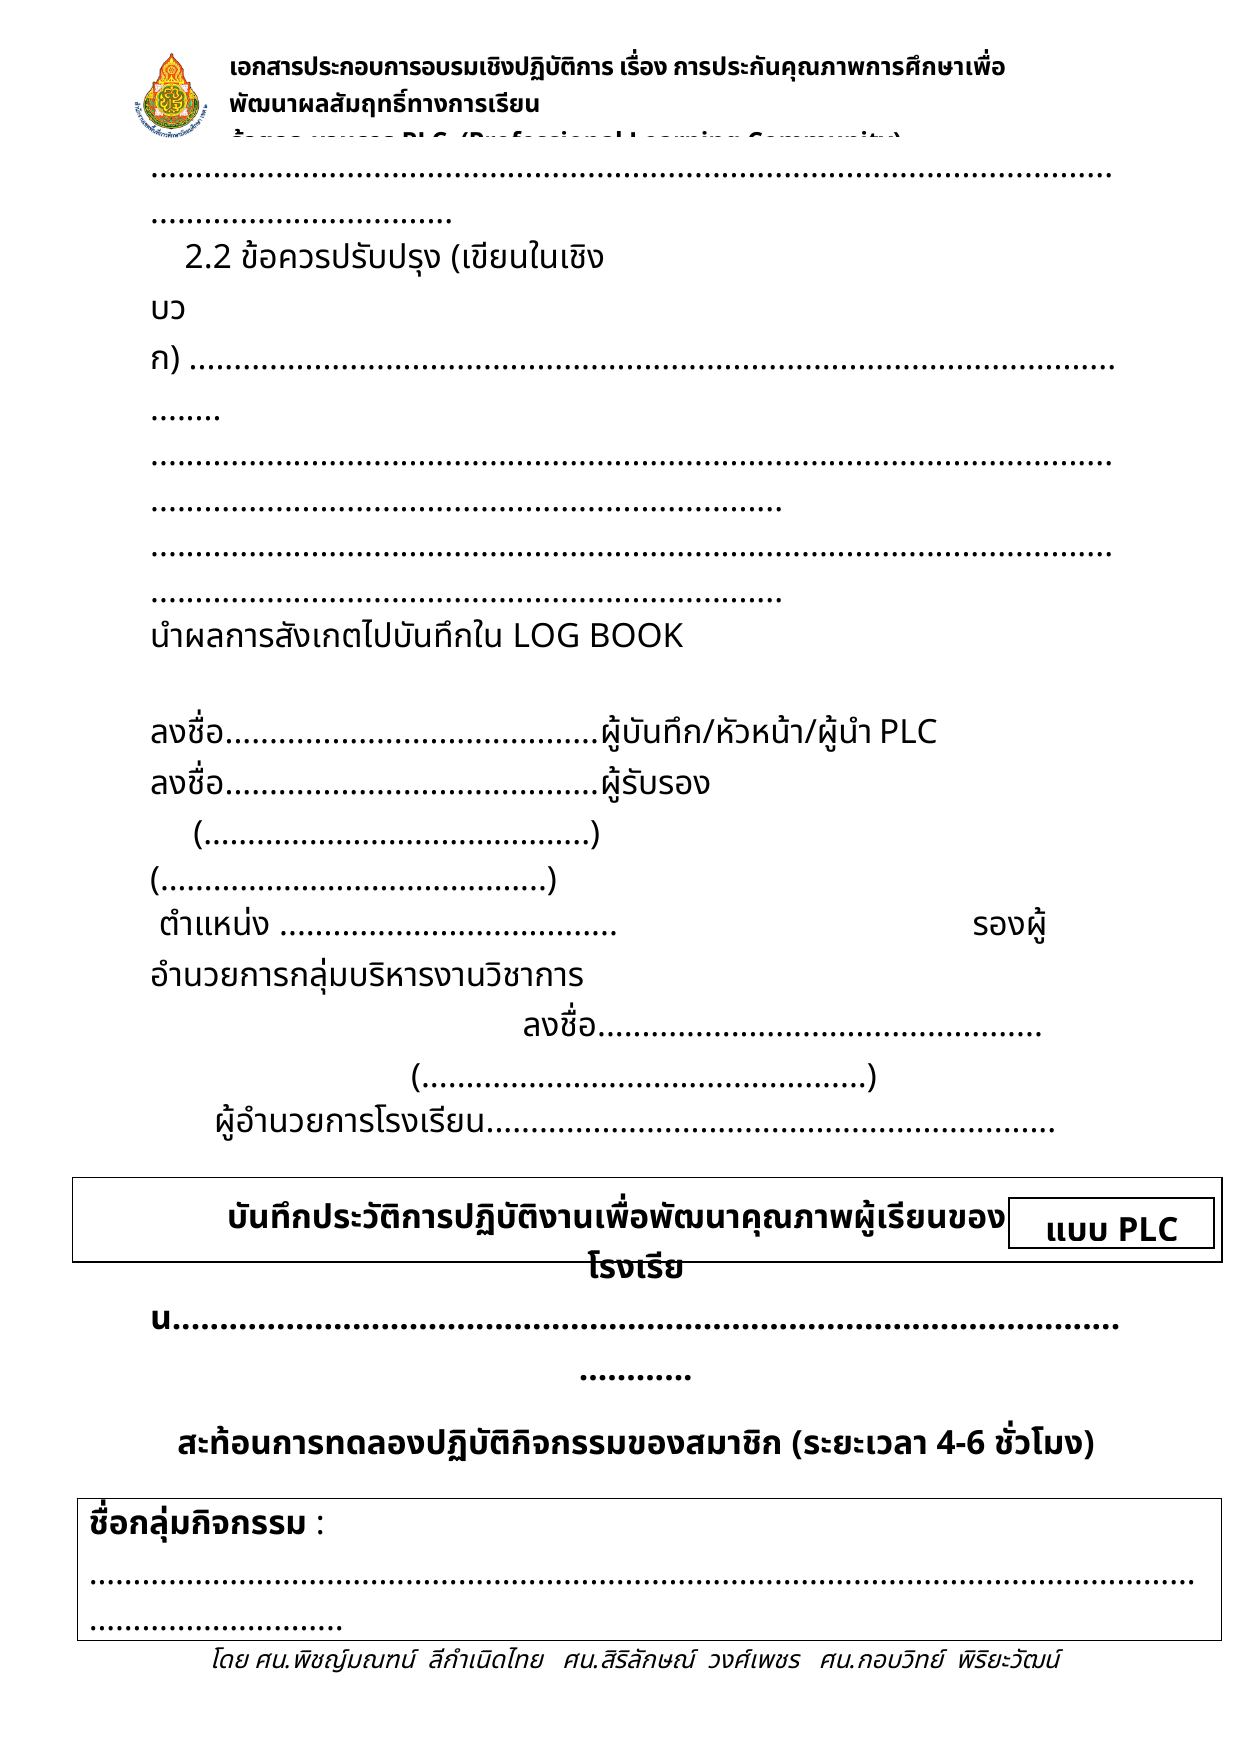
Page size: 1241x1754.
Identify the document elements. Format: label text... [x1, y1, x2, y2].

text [150, 142, 1121, 233]
text ................................................................................................................................................................................... [150, 430, 1121, 521]
text (……………………………………..) (……………………………………..) [150, 809, 1121, 900]
text (..................................................) [150, 1052, 1121, 1097]
text ตำแหน่ง ...................................... รองผู้อำนวยการกลุ่มบริหารงานวิชาการ [150, 900, 1121, 1001]
text โรงเรียน................................................................................................................ [150, 1263, 1121, 1390]
text สะท้อนการทดลองปฏิบัติกิจกรรมของสมาชิก (ระยะเวลา 4-6 ชั่วโมง) [150, 1418, 1121, 1469]
text ลงชื่อ.................................................. [150, 1001, 1121, 1052]
text ผู้อำนวยการโรงเรียน................................................................ [150, 1097, 1121, 1148]
text ................................................................................................................................................................................... [150, 521, 1121, 612]
text นำผลการสังเกตไปบันทึกใน LOG BOOK [150, 612, 1121, 662]
text โรงเรียน................................................................................................................ [150, 1243, 1121, 1261]
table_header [78, 1499, 1221, 1640]
text ลงชื่อ..........................................ผู้บันทึก/หัวหน้า/ผู้นำPLC ลงชื่อ..........................................ผู้รับรอง [150, 708, 1121, 809]
picture [134, 52, 208, 138]
text บันทึกประวัติการปฏิบัติงานเพื่อพัฒนาคุณภาพผู้เรียนของครู [150, 1193, 1121, 1243]
text 2.2 ข้อควรปรับปรุง (เขียนในเชิงบวก) ................................................................................................................ [150, 233, 1121, 430]
